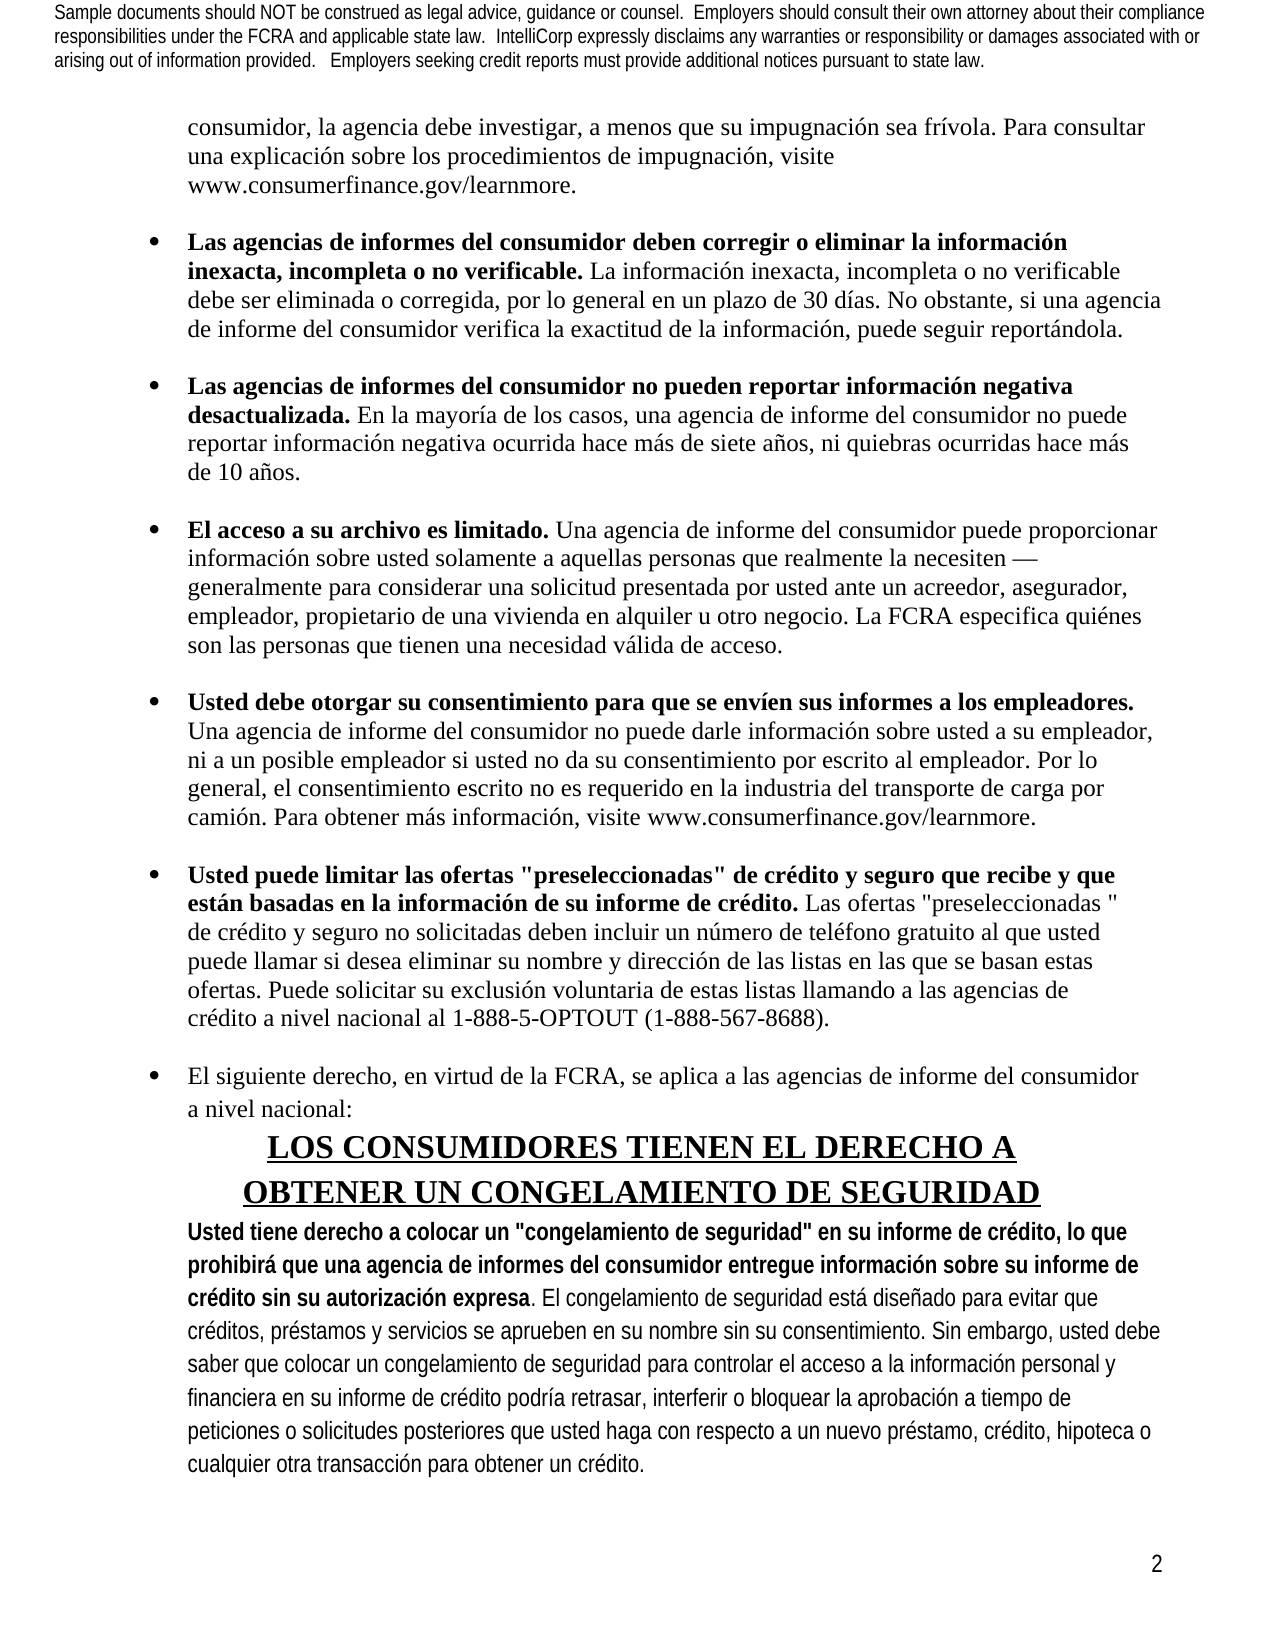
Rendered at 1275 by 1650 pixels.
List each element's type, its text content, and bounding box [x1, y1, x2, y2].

list Las agencias de informes del consumidor no pueden reportar información negativa desactualizada. En la mayoría de los casos, una agencia de informe del consumidor no puede reportar información negativa ocurrida hace más de siete años, ni quiebras ocurridas hace más de 10 años. [150, 371, 1152, 486]
text consumidor, la agencia debe investigar, a menos que su impugnación sea frívola. Para consultar una explicación sobre los procedimientos de impugnación, visite www.consumerfinance.gov/learnmore. [187, 112, 1148, 199]
list El siguiente derecho, en virtud de la FCRA, se aplica a las agencias de informe del consumidor a nivel nacional: [150, 1061, 1153, 1123]
list Las agencias de informes del consumidor deben corregir o eliminar la información inexacta, incompleta o no verificable. La información inexacta, incompleta o no verificable debe ser eliminada o corregida, por lo general en un plazo de 30 días. No obstante, si una agencia de informe del consumidor verifica la exactitud de la información, puede seguir reportándola. [150, 227, 1165, 342]
list Usted puede limitar las ofertas "preseleccionadas" de crédito y seguro que recibe y que están basadas en la información de su informe de crédito. Las ofertas "preseleccionadas " de crédito y seguro no solicitadas deben incluir un número de teléfono gratuito al que usted puede llamar si desea eliminar su nombre y dirección de las listas en las que se basan estas ofertas. Puede solicitar su exclusión voluntaria de estas listas llamando a las agencias de crédito a nivel nacional al 1-888-5-OPTOUT (1-888-567-8688). [150, 860, 1142, 1032]
subtitle LOS CONSUMIDORES TIENEN EL DERECHO A OBTENER UN CONGELAMIENTO DE SEGURIDAD [187, 1128, 1096, 1210]
text Usted tiene derecho a colocar un "congelamiento de seguridad" en su informe de crédito, lo que prohibirá que una agencia de informes del consumidor entregue información sobre su informe de crédito sin su autorización expresa. El congelamiento de seguridad está diseñado para evitar que créditos, préstamos y servicios se aprueben en su nombre sin su consentimiento. Sin embargo, usted debe saber que colocar un congelamiento de seguridad para controlar el acceso a la información personal y financiera en su informe de crédito podría retrasar, interferir o bloquear la aprobación a tiempo de peticiones o solicitudes posteriores que usted haga con respecto a un nuevo préstamo, crédito, hipoteca o cualquier otra transacción para obtener un crédito. [187, 1216, 1164, 1478]
list El acceso a su archivo es limitado. Una agencia de informe del consumidor puede proporcionar información sobre usted solamente a aquellas personas que realmente la necesiten — generalmente para considerar una solicitud presentada por usted ante un acreedor, asegurador, empleador, propietario de una vivienda en alquiler u otro negocio. La FCRA especifica quiénes son las personas que tienen una necesidad válida de acceso. [150, 515, 1157, 658]
list Usted debe otorgar su consentimiento para que se envíen sus informes a los empleadores. Una agencia de informe del consumidor no puede darle información sobre usted a su empleador, ni a un posible empleador si usted no da su consentimiento por escrito al empleador. Por lo general, el consentimiento escrito no es requerido en la industria del transporte de carga por camión. Para obtener más información, visite www.consumerfinance.gov/learnmore. [150, 687, 1153, 831]
